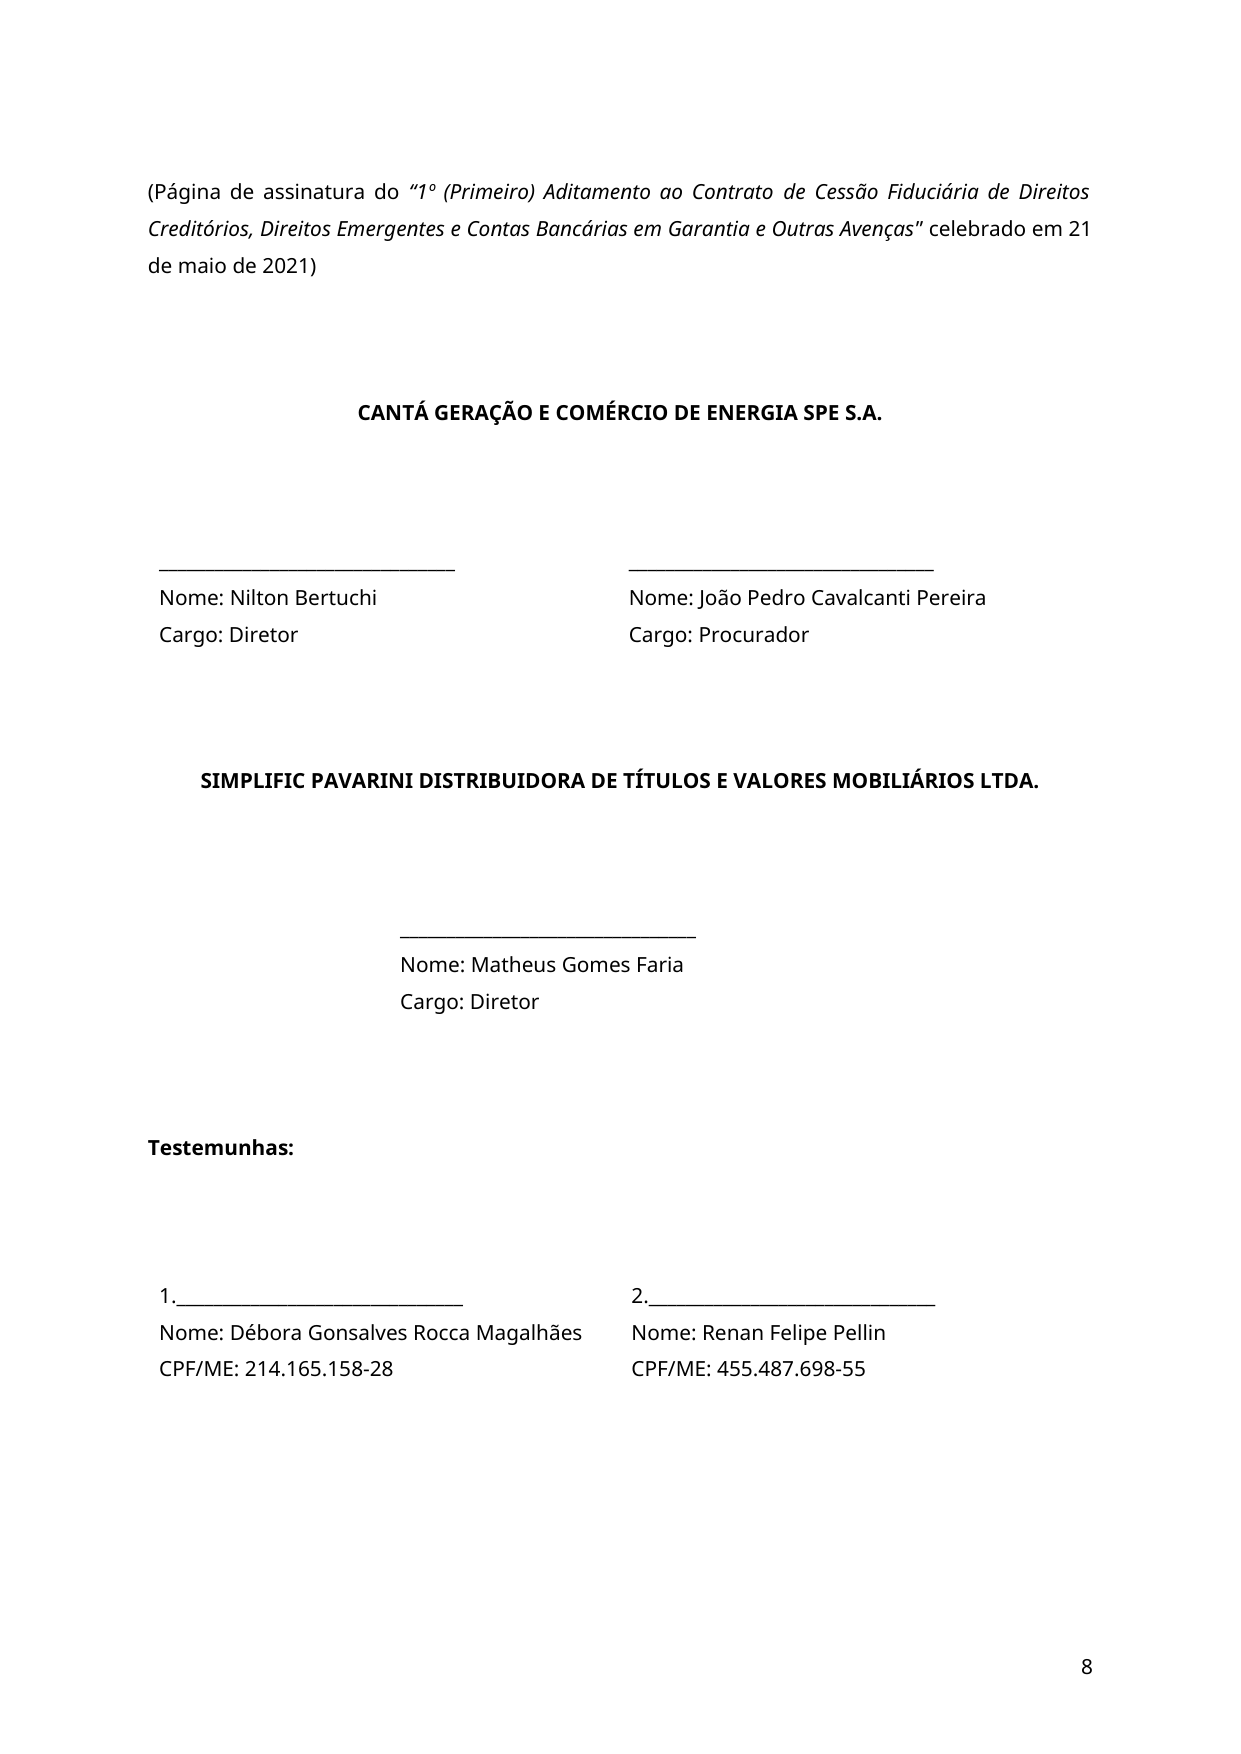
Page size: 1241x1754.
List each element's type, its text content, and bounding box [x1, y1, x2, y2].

table_header ________________________________ Nome: Nilton Bertuchi Cargo: Diretor [148, 546, 617, 655]
table_header 2._______________________________ Nome: Renan Felipe Pellin CPF/ME: 455.487.698-55 [620, 1281, 1092, 1390]
text SIMPLIFIC PAVARINI DISTRIBUIDORA DE TÍTULOS E VALORES MOBILIÁRIOS LTDA. [148, 766, 1092, 794]
table_header _________________________________ Nome: João Pedro Cavalcanti Pereira Cargo: Procurador [617, 546, 1092, 655]
text (Página de assinatura do “1º (Primeiro) Aditamento ao Contrato de Cessão Fiduciária de Direitos Creditórios, Direitos Emergentes e Contas Bancárias em Garantia e Outras Avenças” celebrado em 21 de maio de 2021) [148, 177, 1092, 279]
text CANTÁ GERAÇÃO E COMÉRCIO DE ENERGIA SPE S.A. [148, 398, 1092, 427]
text Testemunhas: [148, 1133, 1092, 1162]
table_header ________________________________ Nome: Matheus Gomes Faria Cargo: Diretor [389, 913, 852, 1023]
table_header 1._______________________________ Nome: Débora Gonsalves Rocca Magalhães CPF/ME: 214.165.158-28 [148, 1281, 620, 1390]
